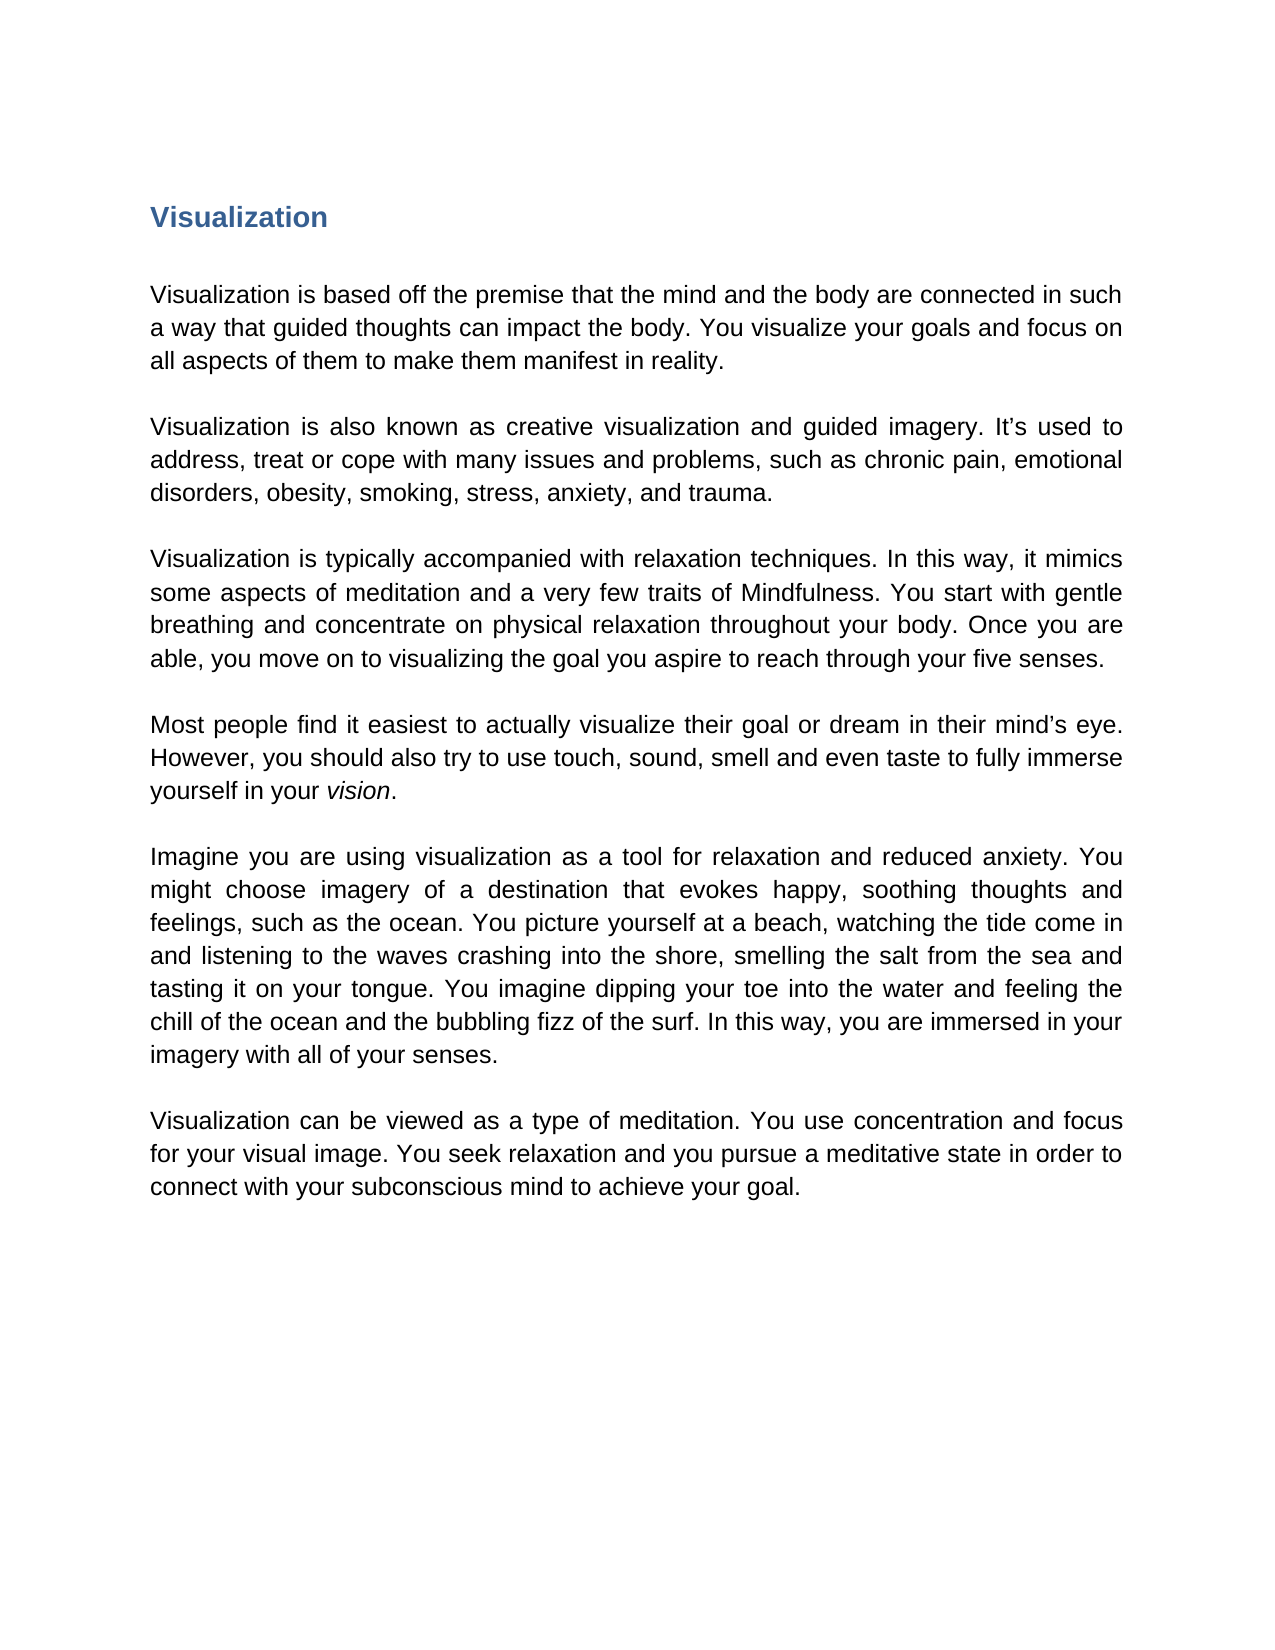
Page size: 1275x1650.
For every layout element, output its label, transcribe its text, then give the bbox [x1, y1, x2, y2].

text Visualization is based off the premise that the mind and the body are connected in such a way that guided thoughts can impact the body. You visualize your goals and focus on all aspects of them to make them manifest in reality. [150, 280, 1125, 375]
text Visualization is typically accompanied with relaxation techniques. In this way, it mimics some aspects of meditation and a very few traits of Mindfulness. You start with gentle breathing and concentrate on physical relaxation throughout your body. Once you are able, you move on to visualizing the goal you aspire to reach through your five senses. [150, 544, 1125, 672]
text Most people find it easiest to actually visualize their goal or dream in their mind’s eye. However, you should also try to use touch, sound, smell and even taste to fully immerse yourself in your vision. [150, 709, 1125, 804]
text Visualization can be viewed as a type of meditation. You use concentration and focus for your visual image. You seek relaxation and you pursue a meditative state in order to connect with your subconscious mind to achieve your goal. [150, 1106, 1125, 1201]
subtitle Visualization [150, 200, 1125, 233]
text Imagine you are using visualization as a tool for relaxation and reduced anxiety. You might choose imagery of a destination that evokes happy, soothing thoughts and feelings, such as the ocean. You picture yourself at a beach, watching the tide come in and listening to the waves crashing into the shore, smelling the salt from the sea and tasting it on your tongue. You imagine dipping your toe into the water and feeling the chill of the ocean and the bubbling fizz of the surf. In this way, you are immersed in your imagery with all of your senses. [150, 842, 1125, 1068]
text Visualization is also known as creative visualization and guided imagery. It’s used to address, treat or cope with many issues and problems, such as chronic pain, emotional disorders, obesity, smoking, stress, anxiety, and trauma. [150, 412, 1125, 507]
